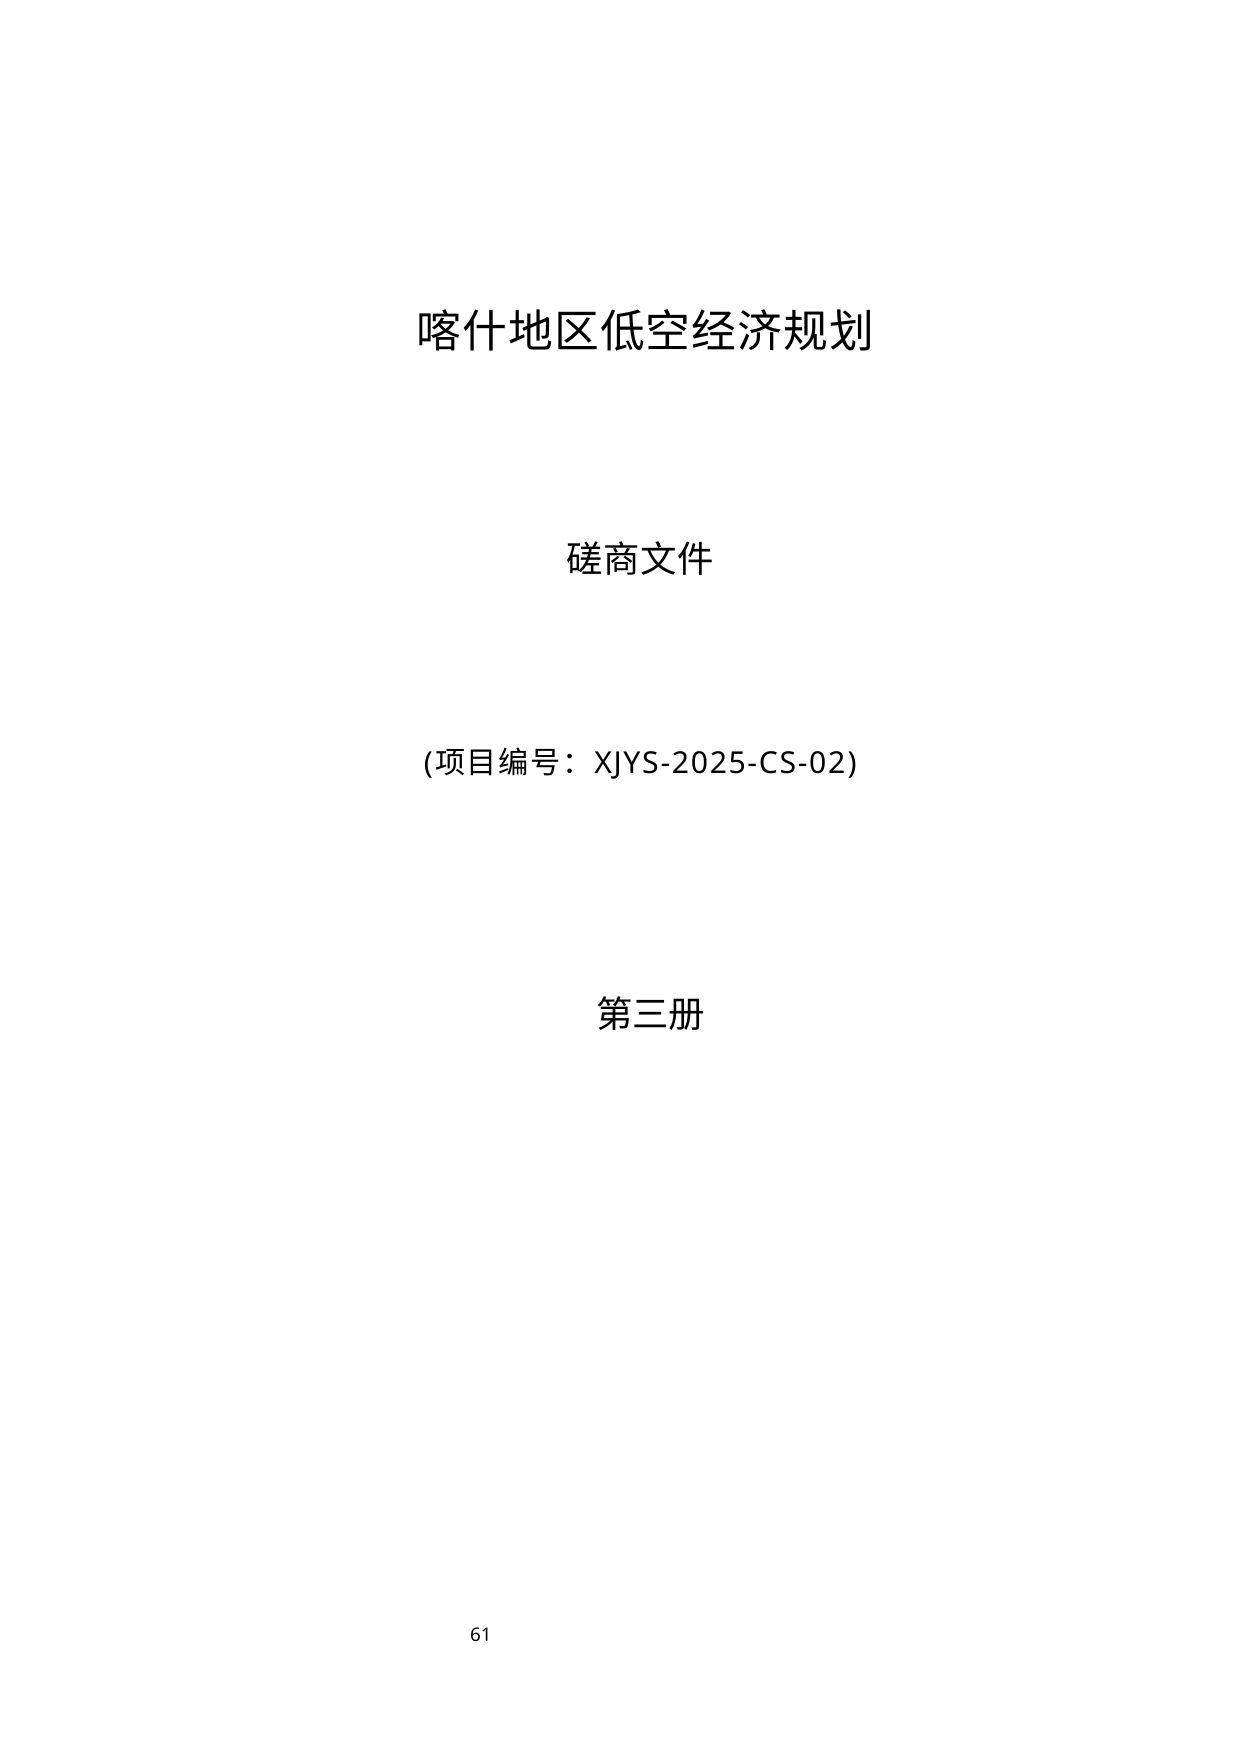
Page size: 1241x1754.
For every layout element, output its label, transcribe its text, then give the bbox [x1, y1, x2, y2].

text 第三册 [596, 988, 1054, 1038]
text 磋商文件 [566, 533, 1054, 583]
text (项目编号：XJYS-2025-CS-02) [186, 741, 1054, 782]
text 喀什地区低空经济规划 [416, 296, 1034, 361]
